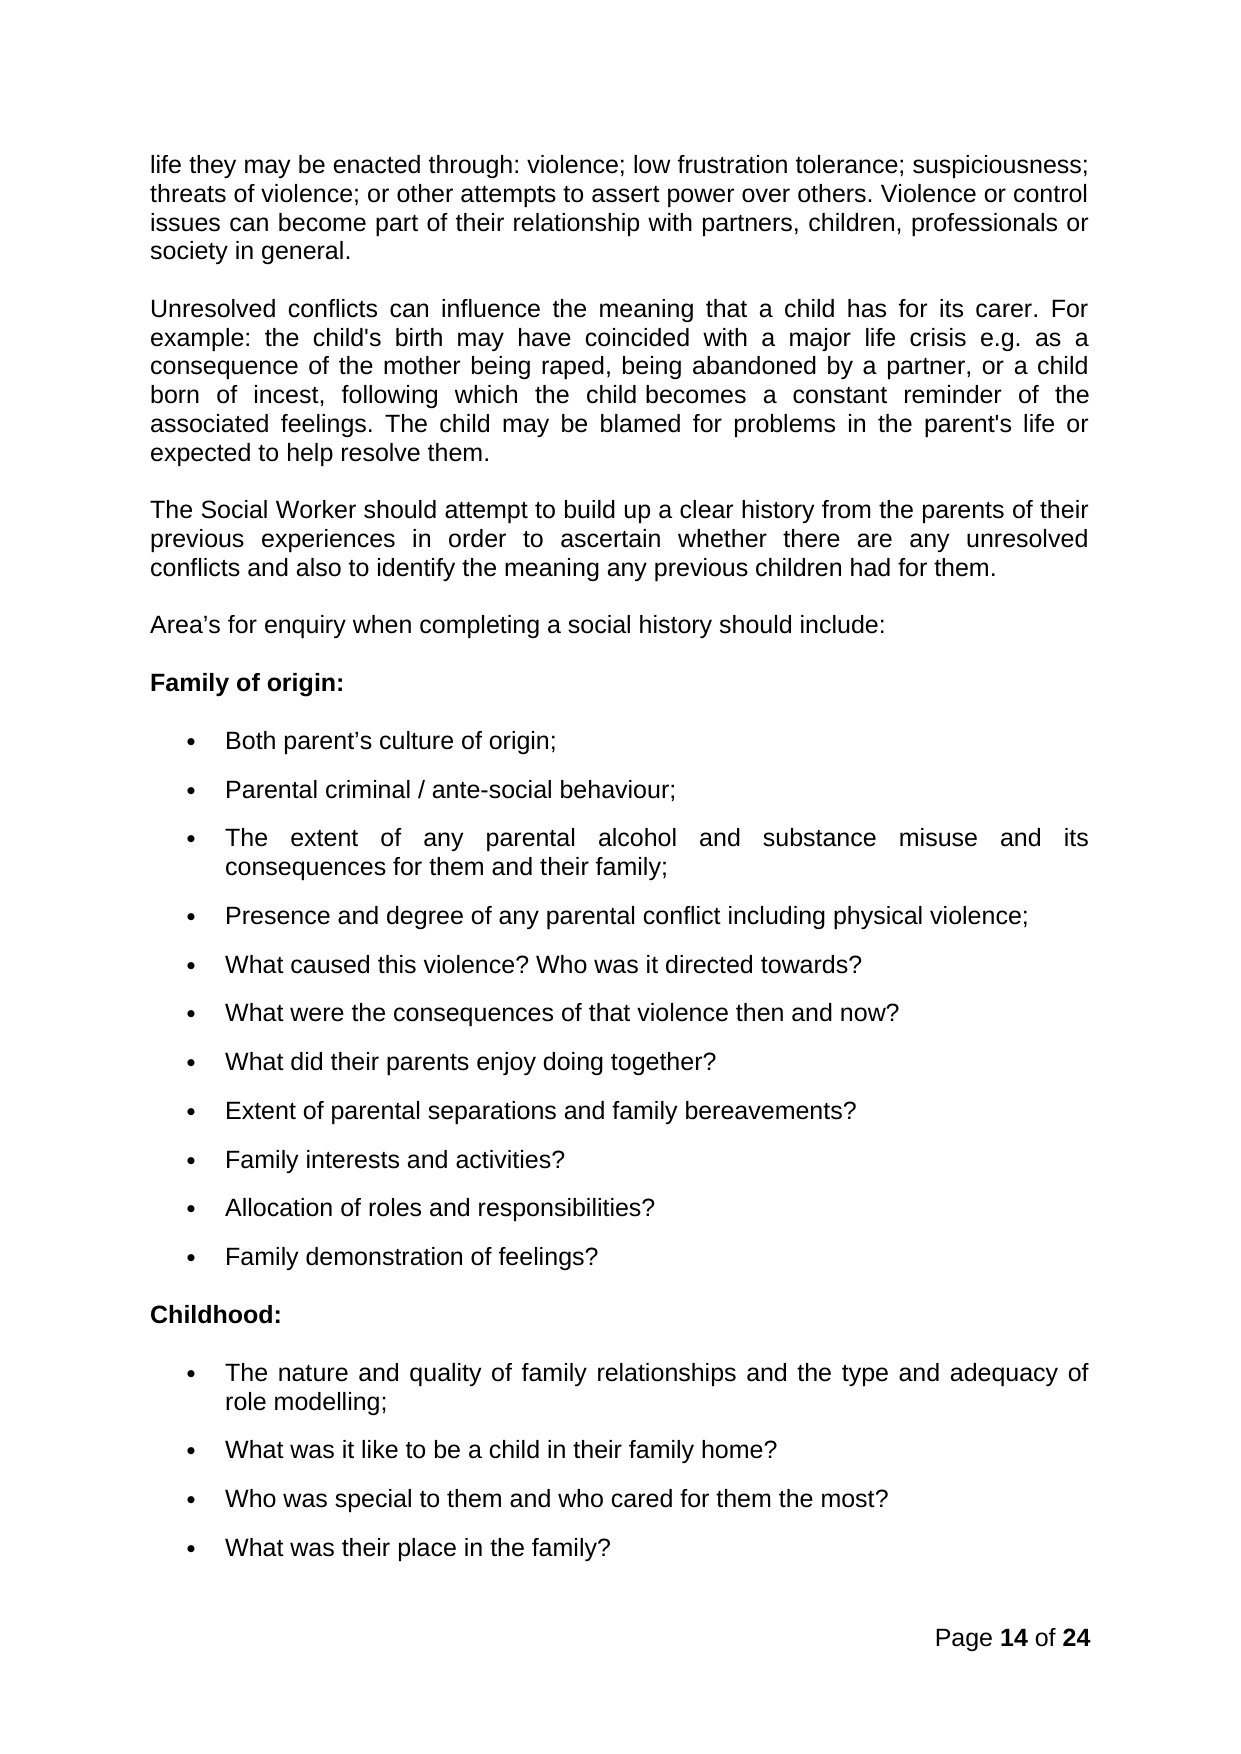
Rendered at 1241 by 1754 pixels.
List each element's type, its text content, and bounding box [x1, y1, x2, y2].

list Presence and degree of any parental conflict including physical violence; [187, 901, 1090, 929]
list Family demonstration of feelings? [187, 1242, 1090, 1271]
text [150, 150, 1090, 265]
list Both parent’s culture of origin; [187, 726, 1090, 754]
list The extent of any parental alcohol and substance misuse and its consequences for them and their family; [187, 823, 1090, 881]
list The nature and quality of family relationships and the type and adequacy of role modelling; [187, 1358, 1090, 1415]
list Family interests and activities? [187, 1144, 1090, 1173]
list What was their place in the family? [187, 1533, 1090, 1562]
text Family of origin: [150, 668, 1090, 697]
list What did their parents enjoy doing together? [187, 1047, 1090, 1076]
list Parental criminal / ante-social behaviour; [187, 774, 1090, 803]
list What caused this violence? Who was it directed towards? [187, 949, 1090, 978]
list Allocation of roles and responsibilities? [187, 1193, 1090, 1222]
list Who was special to them and who cared for them the most? [187, 1484, 1090, 1513]
text Area’s for enquiry when completing a social history should include: [150, 610, 1090, 639]
text The Social Worker should attempt to build up a clear history from the parents of their previous experiences in order to ascertain whether there are any unresolved conflicts and also to identify the meaning any previous children had for them. [150, 495, 1090, 581]
text Childhood: [150, 1300, 1090, 1329]
list What were the consequences of that violence then and now? [187, 998, 1090, 1027]
list Extent of parental separations and family bereavements? [187, 1096, 1090, 1124]
list What was it like to be a child in their family home? [187, 1435, 1090, 1464]
text Unresolved conflicts can influence the meaning that a child has for its carer. For example: the child's birth may have coincided with a major life crisis e.g. as a consequence of the mother being raped, being abandoned by a partner, or a child born of incest, following which the child becomes a constant reminder of the associated feelings. The child may be blamed for problems in the parent's life or expected to help resolve them. [150, 294, 1090, 466]
